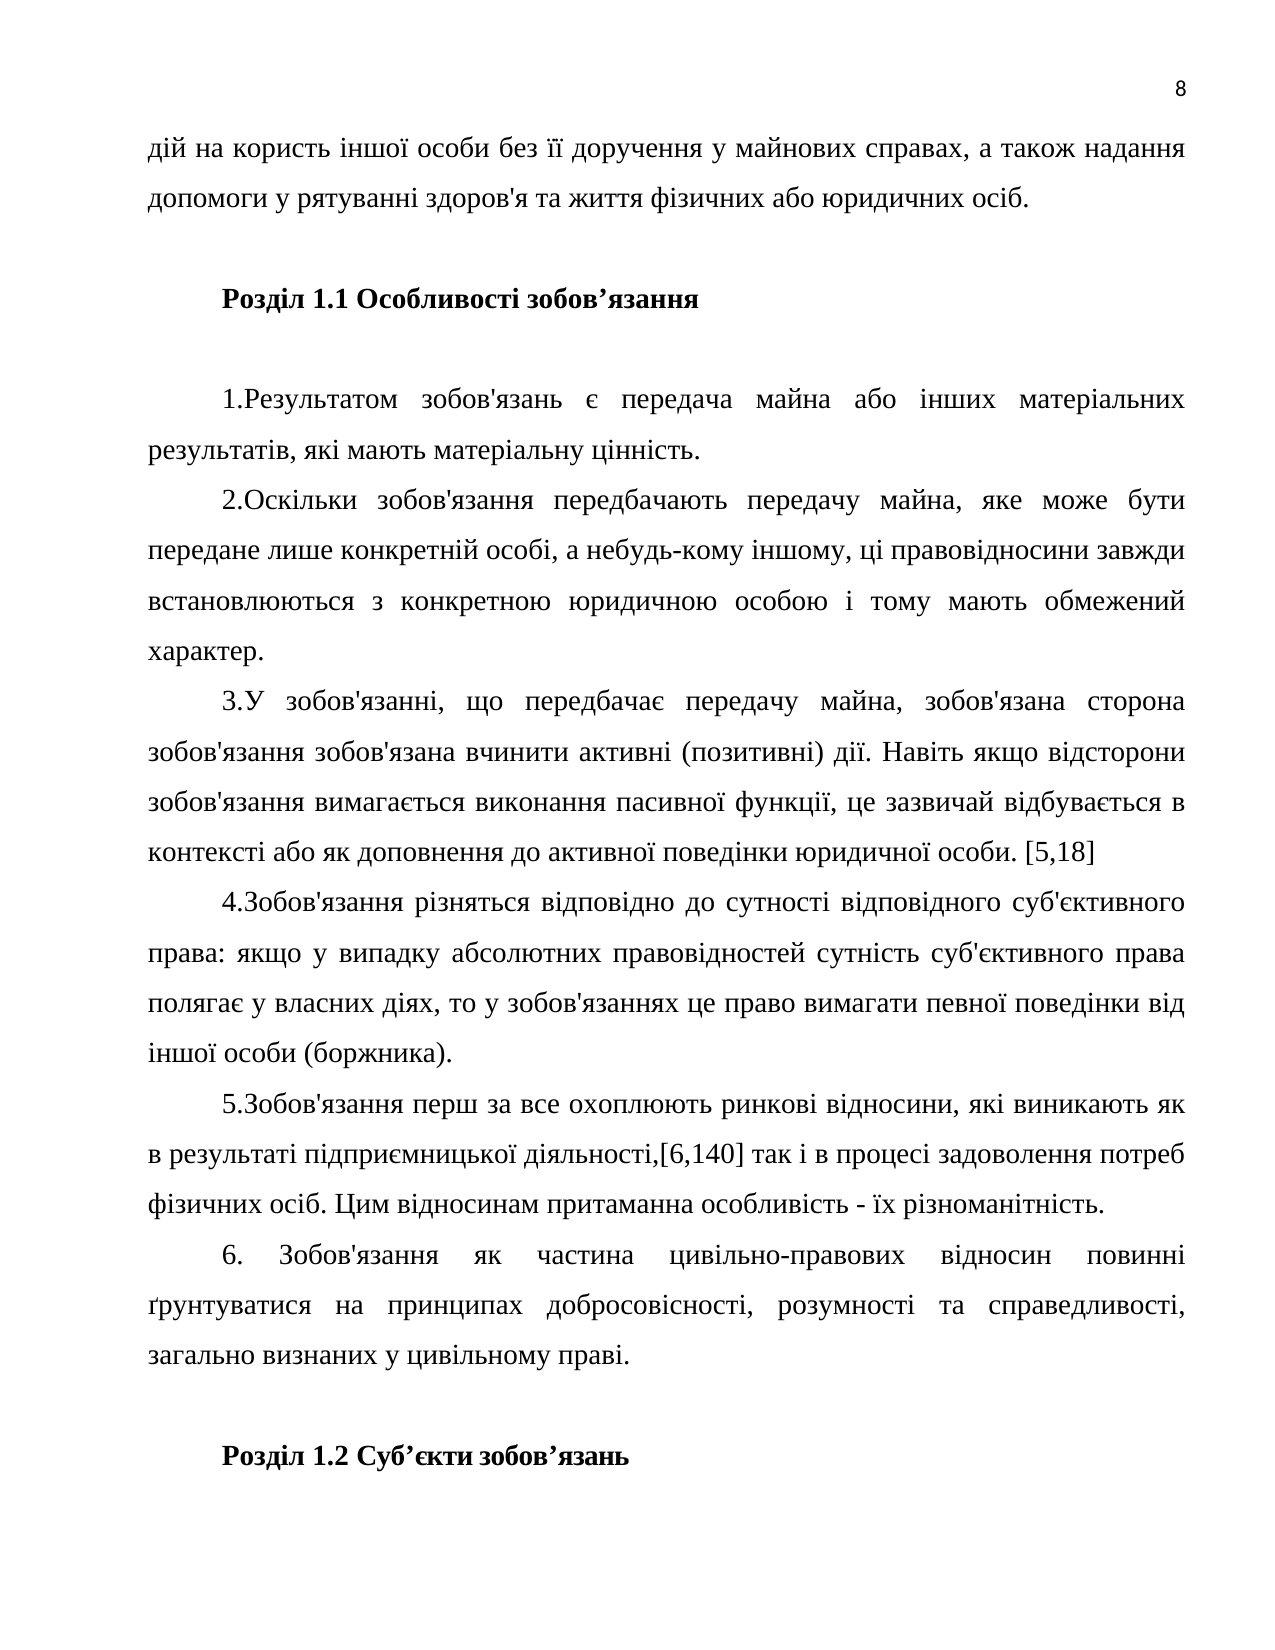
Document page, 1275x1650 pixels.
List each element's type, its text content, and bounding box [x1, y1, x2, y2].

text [148, 130, 1186, 214]
text 1.Результатом зобов'язань є передача майна або інших матеріальних результатів, які мають матеріальну цінність. [148, 381, 1186, 465]
text 6. Зобов'язання як частина цивільно-правових відносин повинні ґрунтуватися на принципах добросовісності, розумності та справедливості, загально визнаних у цивільному праві. [148, 1237, 1186, 1371]
text 2.Оскільки зобов'язання передбачають передачу майна, яке може бути передане лише конкретній особі, а небудь-кому іншому, ці правовідносини завжди встановлюються з конкретною юридичною особою і тому мають обмежений характер. [148, 482, 1186, 667]
text 4.Зобов'язання різняться відповідно до сутності відповідного суб'єктивного права: якщо у випадку абсолютних правовідностей сутність суб'єктивного права полягає у власних діях, то у зобов'язаннях це право вимагати певної поведінки від іншої особи (боржника). [148, 884, 1186, 1069]
text Розділ 1.2 Суб’єкти зобов’язань [148, 1438, 1186, 1472]
text 3.У зобов'язанні, що передбачає передачу майна, зобов'язана сторона зобов'язання зобов'язана вчинити активні (позитивні) дії. Навіть якщо відсторони зобов'язання вимагається виконання пасивної функції, це зазвичай відбувається в контексті або як доповнення до активної поведінки юридичної особи. [5,18] [148, 683, 1186, 868]
text 5.Зобов'язання перш за все охоплюють ринкові відносини, які виникають як в результаті підприємницької діяльності,[6,140] так і в процесі задоволення потреб фізичних осіб. Цим відносинам притаманна особливість - їх різноманітність. [148, 1086, 1186, 1220]
text Розділ 1.1 Особливості зобов’язання [148, 281, 1186, 314]
